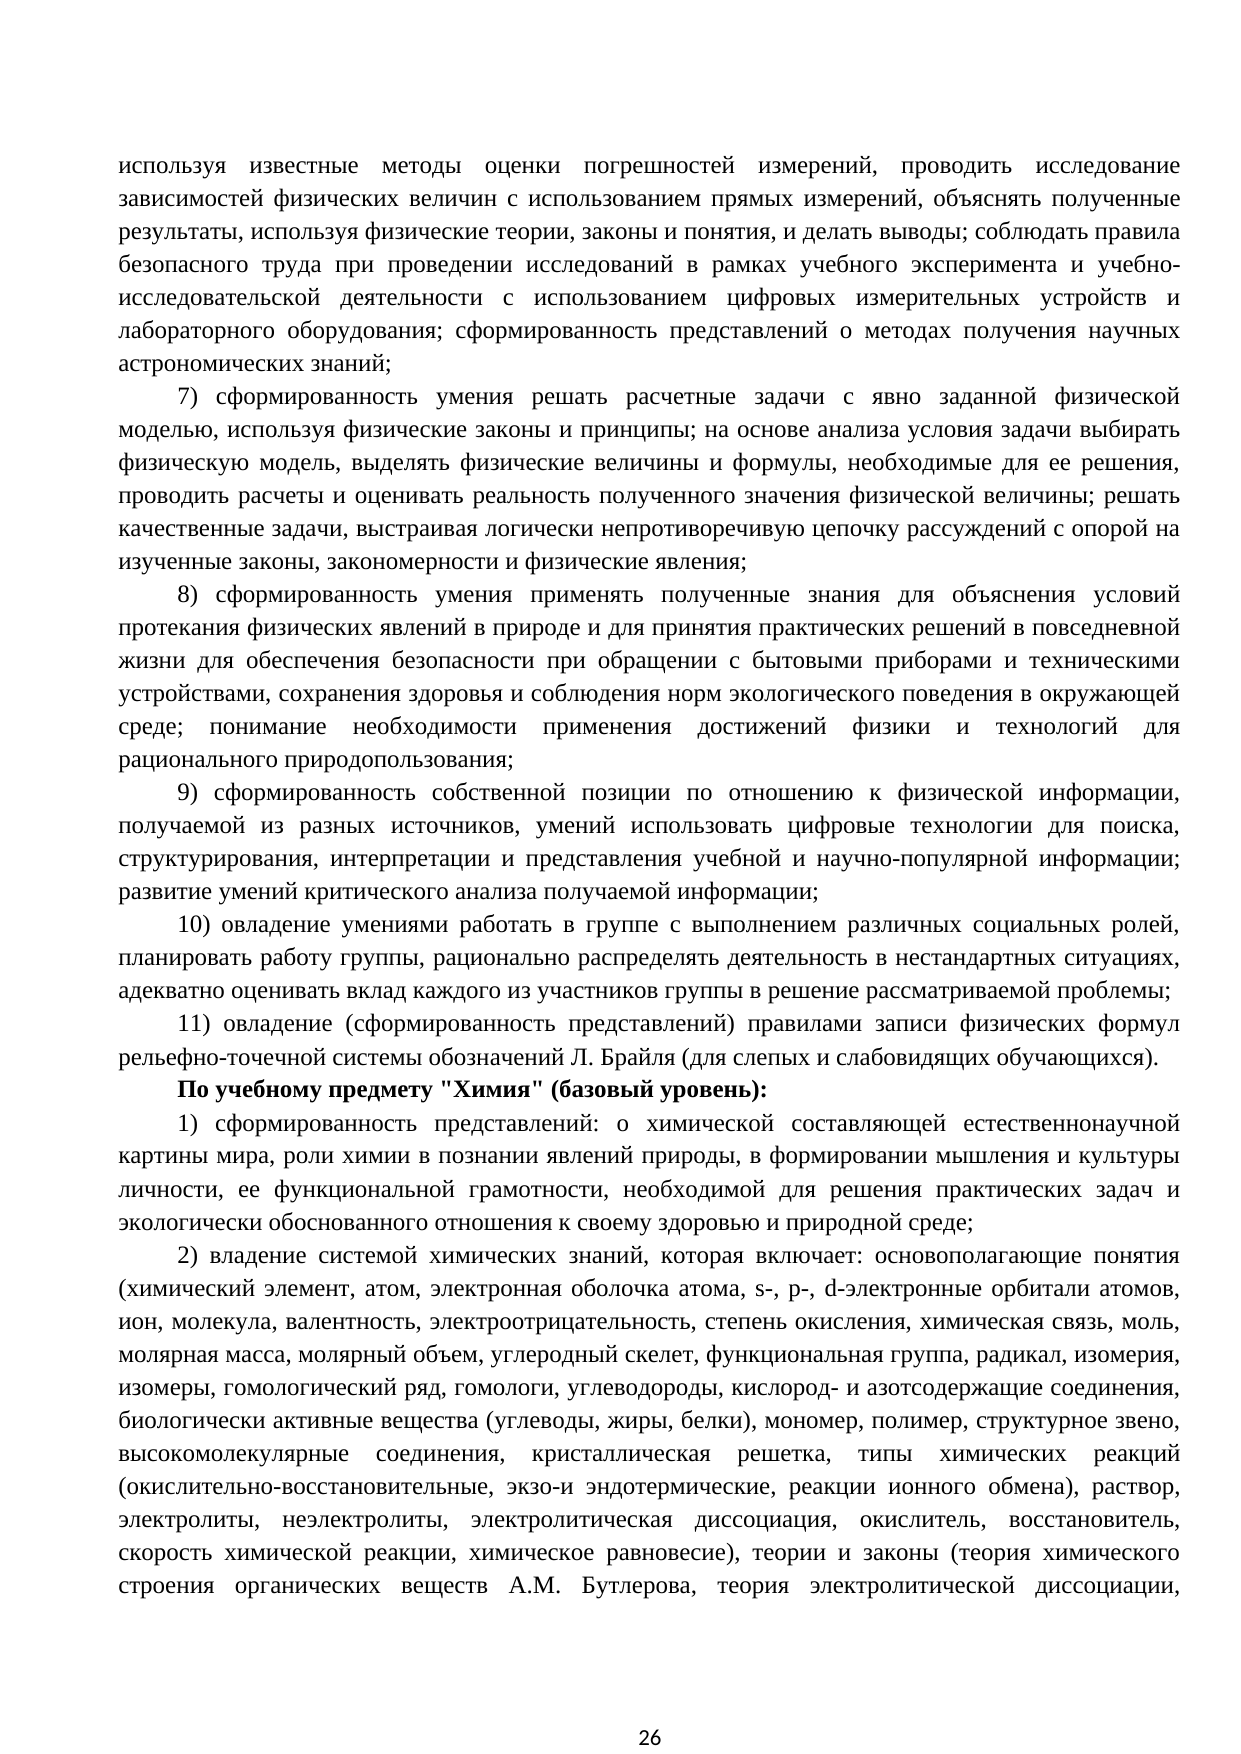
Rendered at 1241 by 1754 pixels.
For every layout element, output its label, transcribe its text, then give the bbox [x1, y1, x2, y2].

text По учебному предмету "Химия" (базовый уровень): [118, 1074, 1181, 1103]
text 11) овладение (сформированность представлений) правилами записи физических формул рельефно-точечной системы обозначений Л. Брайля (для слепых и слабовидящих обучающихся). [118, 1008, 1181, 1070]
text 8) сформированность умения применять полученные знания для объяснения условий протекания физических явлений в природе и для принятия практических решений в повседневной жизни для обеспечения безопасности при обращении с бытовыми приборами и техническими устройствами, сохранения здоровья и соблюдения норм экологического поведения в окружающей среде; понимание необходимости применения достижений физики и технологий для рационального природопользования; [118, 579, 1181, 773]
text 1) сформированность представлений: о химической составляющей естественнонаучной картины мира, роли химии в познании явлений природы, в формировании мышления и культуры личности, ее функциональной грамотности, необходимой для решения практических задач и экологически обоснованного отношения к своему здоровью и природной среде; [118, 1108, 1181, 1235]
text 7) сформированность умения решать расчетные задачи с явно заданной физической моделью, используя физические законы и принципы; на основе анализа условия задачи выбирать физическую модель, выделять физические величины и формулы, необходимые для ее решения, проводить расчеты и оценивать реальность полученного значения физической величины; решать качественные задачи, выстраивая логически непротиворечивую цепочку рассуждений с опорой на изученные законы, закономерности и физические явления; [118, 381, 1181, 575]
text 10) овладение умениями работать в группе с выполнением различных социальных ролей, планировать работу группы, рационально распределять деятельность в нестандартных ситуациях, адекватно оценивать вклад каждого из участников группы в решение рассматриваемой проблемы; [118, 909, 1181, 1004]
text 9) сформированность собственной позиции по отношению к физической информации, получаемой из разных источников, умений использовать цифровые технологии для поиска, структурирования, интерпретации и представления учебной и научно-популярной информации; развитие умений критического анализа получаемой информации; [118, 777, 1181, 905]
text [118, 150, 1181, 377]
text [118, 1240, 1181, 1599]
